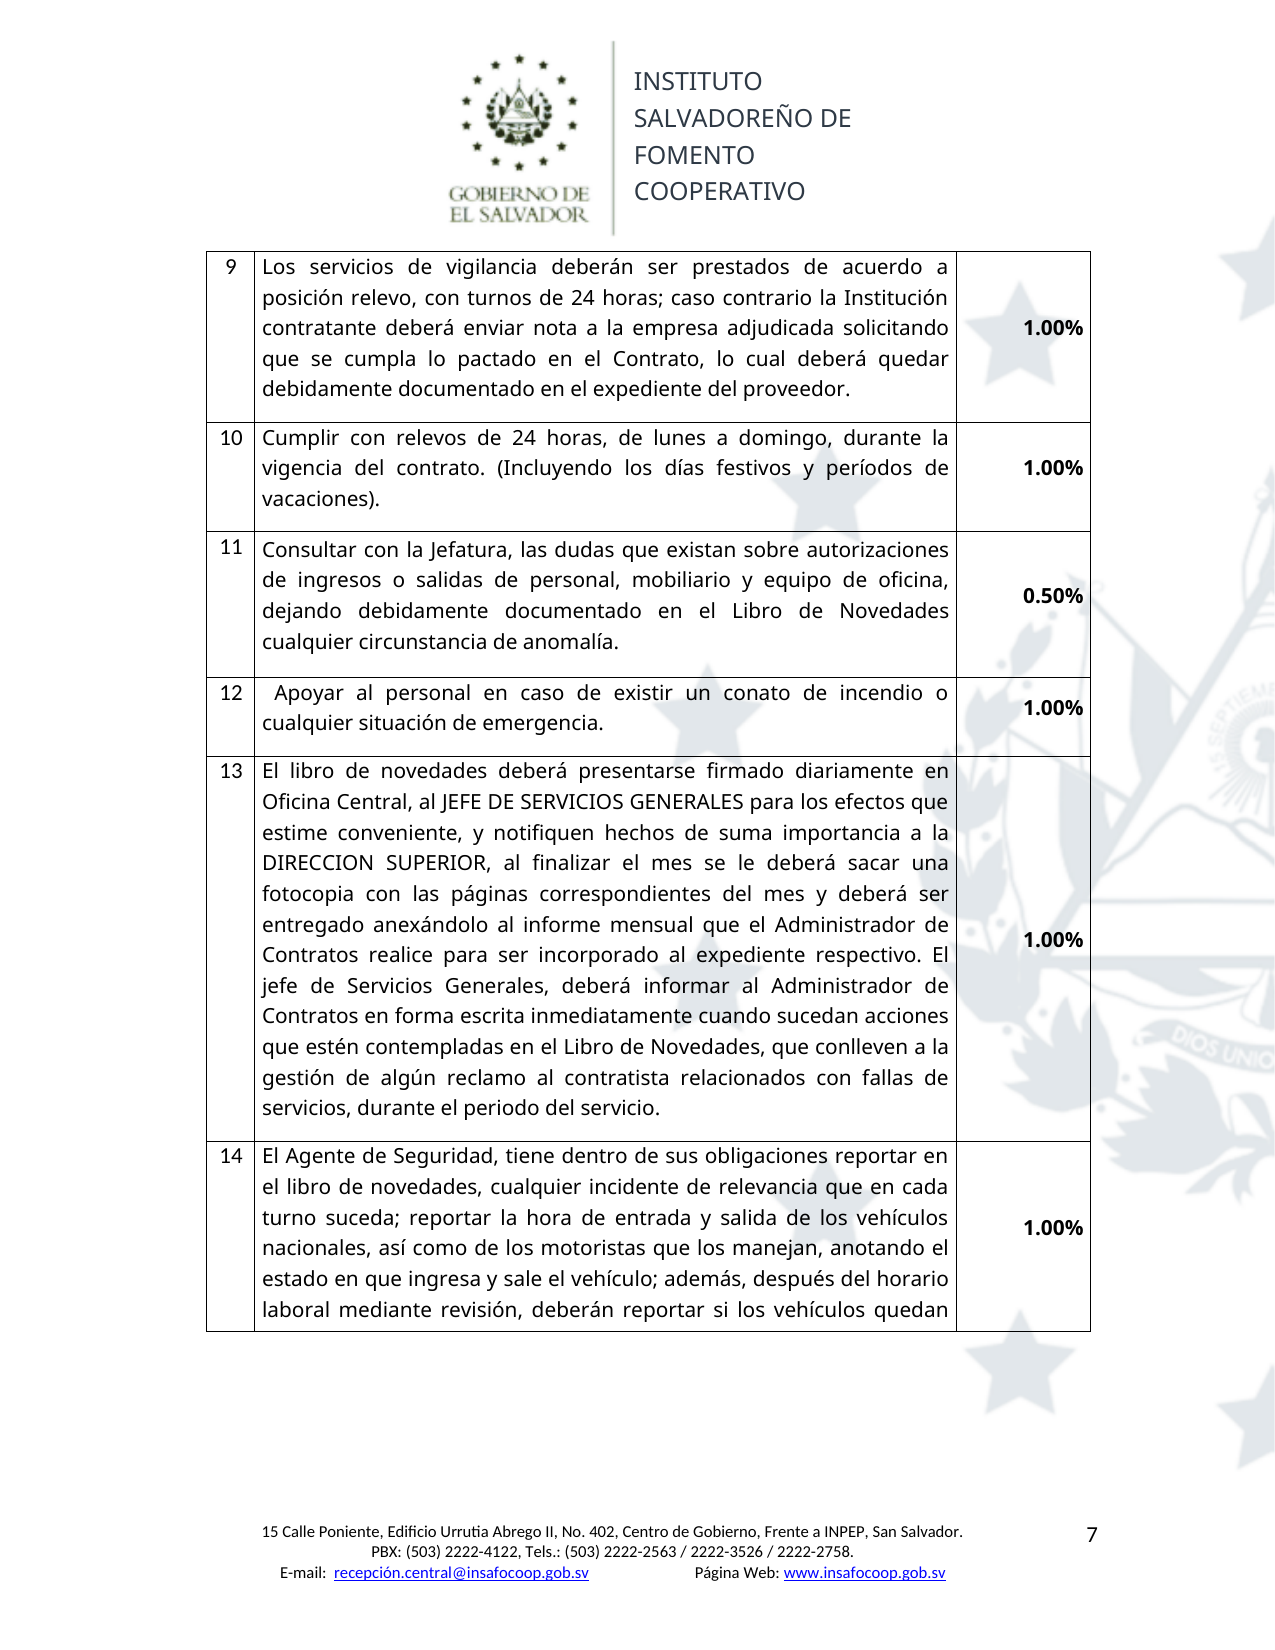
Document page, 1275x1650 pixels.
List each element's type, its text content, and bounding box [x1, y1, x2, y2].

picture [0, 0, 1275, 1519]
table_cell 1.00% [957, 1142, 1090, 1331]
table_cell 1.00% [957, 423, 1090, 531]
table_cell 9 [207, 252, 254, 422]
table_cell Los servicios de vigilancia deberán ser prestados de acuerdo a posición relevo, con turnos de 24 horas; caso contrario la Institución contratante deberá enviar nota a la empresa adjudicada solicitando que se cumpla lo pactado en el Contrato, lo cual deberá quedar debidamente documentado en el expediente del proveedor. [255, 252, 956, 422]
table_cell Cumplir con relevos de 24 horas, de lunes a domingo, durante la vigencia del contrato. (Incluyendo los días festivos y períodos de vacaciones). [255, 423, 956, 531]
table_cell 13 [207, 757, 254, 1141]
table_cell 12 [207, 678, 254, 756]
table_cell 0.50% [957, 532, 1090, 677]
table_cell Consultar con la Jefatura, las dudas que existan sobre autorizaciones de ingresos o salidas de personal, mobiliario y equipo de oficina, dejando debidamente documentado en el Libro de Novedades cualquier circunstancia de anomalía. [255, 532, 956, 677]
table_cell 14 [207, 1142, 254, 1331]
table_cell 1.00% [957, 252, 1090, 422]
table_cell El libro de novedades deberá presentarse firmado diariamente en Oficina Central, al JEFE DE SERVICIOS GENERALES para los efectos que estime conveniente, y notifiquen hechos de suma importancia a la DIRECCION SUPERIOR, al finalizar el mes se le deberá sacar una fotocopia con las páginas correspondientes del mes y deberá ser entregado anexándolo al informe mensual que el Administrador de Contratos realice para ser incorporado al expediente respectivo. El jefe de Servicios Generales, deberá informar al Administrador de Contratos en forma escrita inmediatamente cuando sucedan acciones que estén contempladas en el Libro de Novedades, que conlleven a la gestión de algún reclamo al contratista relacionados con fallas de servicios, durante el periodo del servicio. [255, 757, 956, 1141]
table_cell 11 [207, 532, 254, 677]
table_cell 1.00% [957, 678, 1090, 756]
table_cell El Agente de Seguridad, tiene dentro de sus obligaciones reportar en el libro de novedades, cualquier incidente de relevancia que en cada turno suceda; reportar la hora de entrada y salida de los vehículos nacionales, así como de los motoristas que los manejan, anotando el estado en que ingresa y sale el vehículo; además, después del horario laboral mediante revisión, deberán reportar si los vehículos quedan con llave, luces apagadas, o cualquier anormalidad que dañe los mismos. [255, 1142, 956, 1331]
table_cell Apoyar al personal en caso de existir un conato de incendio o cualquier situación de emergencia. [255, 678, 956, 756]
table_cell 1.00% [957, 757, 1090, 1141]
table_cell 10 [207, 423, 254, 531]
